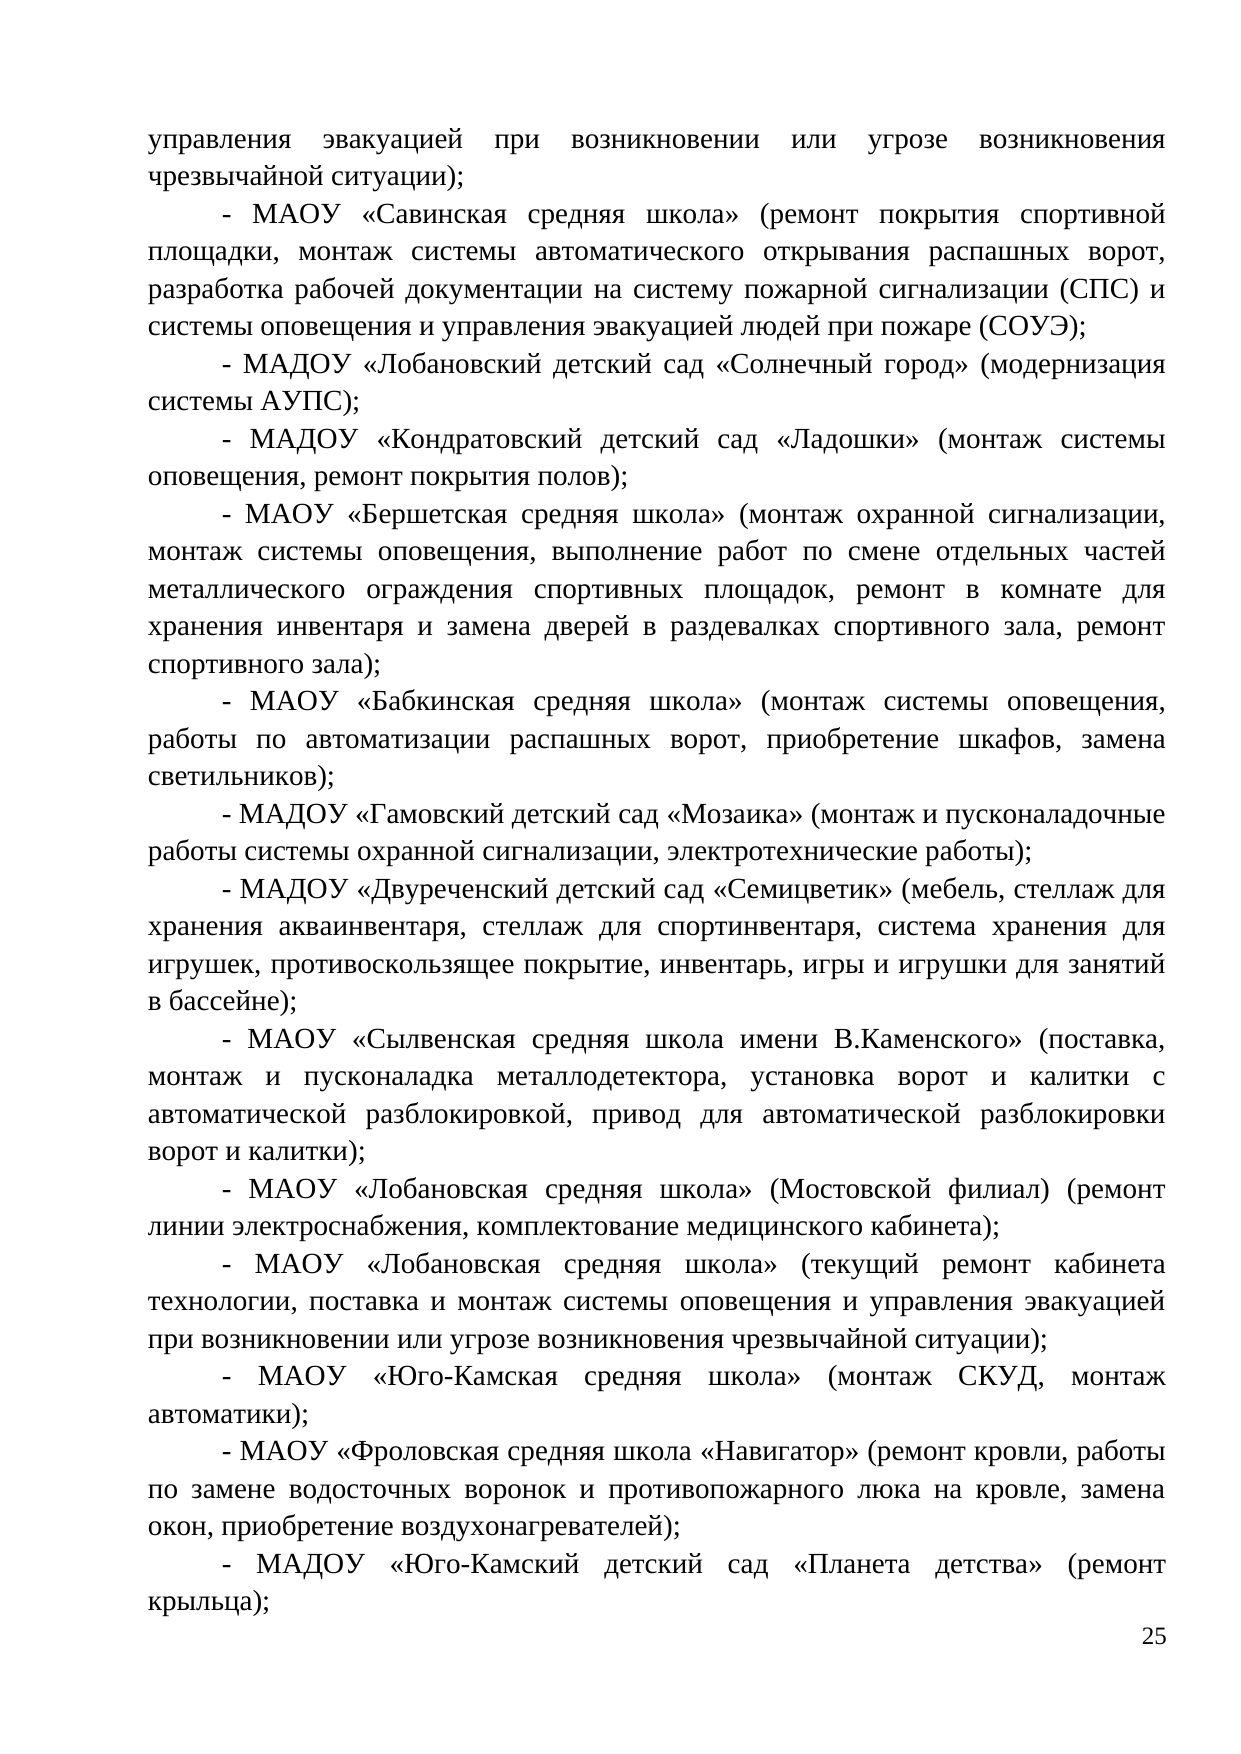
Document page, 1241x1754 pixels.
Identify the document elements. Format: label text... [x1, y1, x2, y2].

text - МАДОУ «Юго-Камский детский сад «Планета детства» (ремонт крыльца); [148, 1543, 1167, 1618]
text - МАОУ «Юго-Камская средняя школа» (монтаж СКУД, монтаж автоматики); [148, 1356, 1167, 1431]
text - МАОУ «Бершетская средняя школа» (монтаж охранной сигнализации, монтаж системы оповещения, выполнение работ по смене отдельных частей металлического ограждения спортивных площадок, ремонт в комнате для хранения инвентаря и замена дверей в раздевалках спортивного зала, ремонт спортивного зала); [148, 493, 1167, 681]
text - МАОУ «Фроловская средняя школа «Навигатор» (ремонт кровли, работы по замене водосточных воронок и противопожарного люка на кровле, замена окон, приобретение воздухонагревателей); [148, 1431, 1167, 1543]
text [148, 118, 1167, 193]
text - МАОУ «Лобановская средняя школа» (Мостовской филиал) (ремонт линии электроснабжения, комплектование медицинского кабинета); [148, 1168, 1167, 1243]
text - МАОУ «Бабкинская средняя школа» (монтаж системы оповещения, работы по автоматизации распашных ворот, приобретение шкафов, замена светильников); [148, 681, 1167, 793]
text - МАОУ «Сылвенская средняя школа имени В.Каменского» (поставка, монтаж и пусконаладка металлодетектора, установка ворот и калитки с автоматической разблокировкой, привод для автоматической разблокировки ворот и калитки); [148, 1018, 1167, 1168]
text - МАДОУ «Двуреченский детский сад «Семицветик» (мебель, стеллаж для хранения акваинвентаря, стеллаж для спортинвентаря, система хранения для игрушек, противоскользящее покрытие, инвентарь, игры и игрушки для занятий в бассейне); [148, 868, 1167, 1018]
text - МАДОУ «Лобановский детский сад «Солнечный город» (модернизация системы АУПС); [148, 343, 1167, 418]
text - МАОУ «Савинская средняя школа» (ремонт покрытия спортивной площадки, монтаж системы автоматического открывания распашных ворот, разработка рабочей документации на систему пожарной сигнализации (СПС) и системы оповещения и управления эвакуацией людей при пожаре (СОУЭ); [148, 193, 1167, 343]
text - МАДОУ «Кондратовский детский сад «Ладошки» (монтаж системы оповещения, ремонт покрытия полов); [148, 418, 1167, 493]
text - МАДОУ «Гамовский детский сад «Мозаика» (монтаж и пусконаладочные работы системы охранной сигнализации, электротехнические работы); [148, 793, 1167, 868]
text - МАОУ «Лобановская средняя школа» (текущий ремонт кабинета технологии, поставка и монтаж системы оповещения и управления эвакуацией при возникновении или угрозе возникновения чрезвычайной ситуации); [148, 1243, 1167, 1356]
